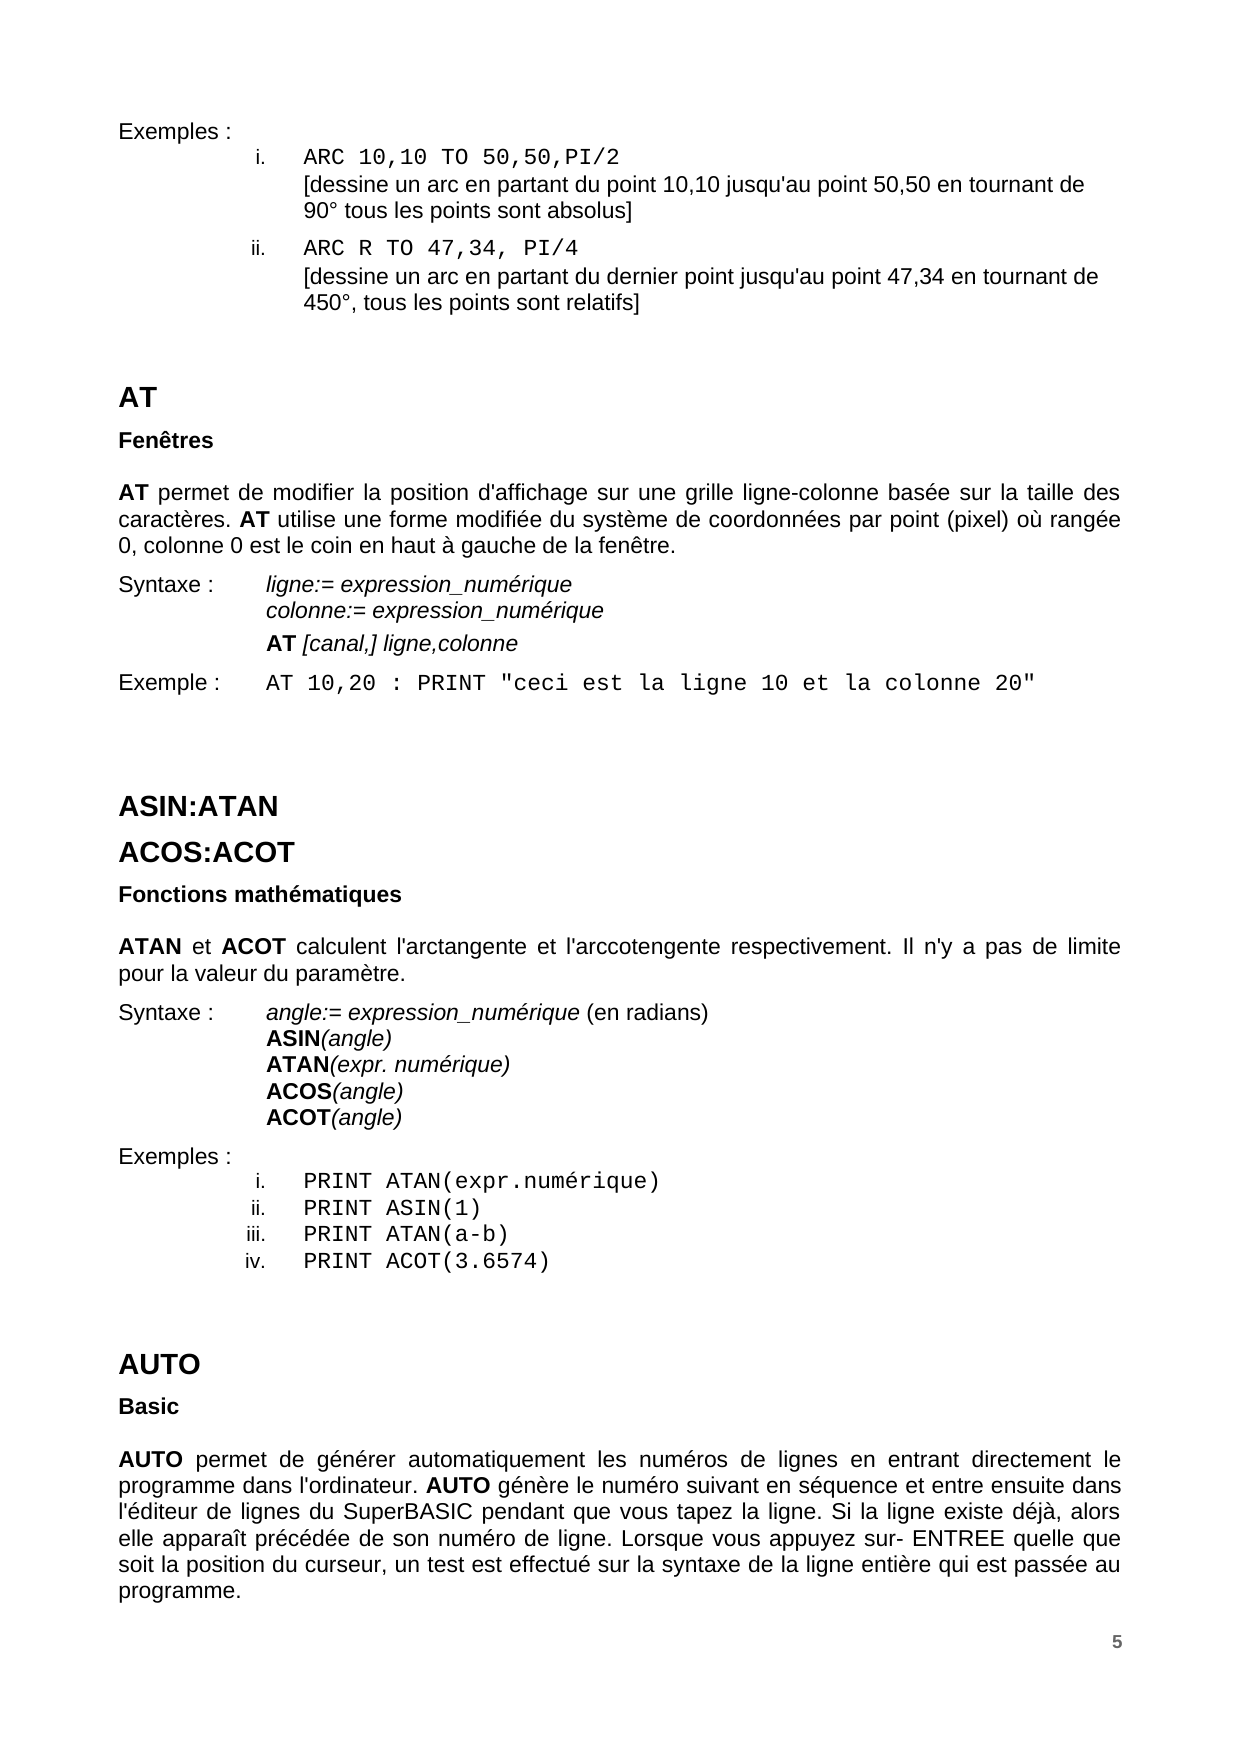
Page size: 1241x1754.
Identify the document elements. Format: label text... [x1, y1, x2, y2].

text AUTO permet de générer automatiquement les numéros de lignes en entrant directement le programme dans l'ordinateur. AUTO génère le numéro suivant en séquence et entre ensuite dans l'éditeur de lignes du SuperBASIC pendant que vous tapez la ligne. Si la ligne existe déjà, alors elle apparaît précédée de son numéro de ligne. Lorsque vous appuyez sur- ENTREE quelle que soit la position du curseur, un test est effectué sur la syntaxe de la ligne entière qui est passée au programme. [118, 1446, 1122, 1604]
subtitle ASIN:ATAN [118, 788, 1122, 822]
list PRINT ATAN(a-b) [266, 1222, 1122, 1248]
text ATAN et ACOT calculent l'arctangente et l'arccotengente respectivement. Il n'y a pas de limite pour la valeur du paramètre. [118, 933, 1122, 986]
text colonne:= expression_numérique [192, 597, 1122, 623]
text Exemple : AT 10,20 : PRINT "ceci est la ligne 10 et la colonne 20" [118, 669, 1122, 697]
list PRINT ACOT(3.6574) [266, 1248, 1122, 1275]
subtitle ACOS:ACOT [118, 834, 1122, 868]
text [dessine un arc en partant du point 10,10 jusqu'au point 50,50 en tournant de 90° tous les points sont absolus] [303, 171, 1122, 224]
text ACOT(angle) [192, 1104, 1122, 1130]
text AT permet de modifier la position d'affichage sur une grille ligne-colonne basée sur la taille des caractères. AT utilise une forme modifiée du système de coordonnées par point (pixel) où rangée 0, colonne 0 est le coin en haut à gauche de la fenêtre. [118, 479, 1122, 558]
text Exemples : [118, 118, 1122, 144]
subtitle AT [118, 381, 1122, 414]
text ACOS(angle) [192, 1078, 1122, 1104]
text AT [canal,] ligne,colonne [192, 630, 1122, 656]
text Syntaxe : angle:= expression_numérique (en radians) [118, 998, 1122, 1025]
text Exemples : [118, 1143, 1122, 1169]
text [dessine un arc en partant du dernier point jusqu'au point 47,34 en tournant de 450°, tous les points sont relatifs] [303, 263, 1122, 315]
list PRINT ASIN(1) [266, 1196, 1122, 1222]
subtitle AUTO [118, 1347, 1122, 1380]
list ARC R TO 47,34, PI/4 [266, 236, 1122, 263]
subtitle Fenêtres [118, 427, 1122, 453]
list ARC 10,10 TO 50,50,PI/2 [266, 144, 1122, 171]
text ASIN(angle) [192, 1025, 1122, 1051]
text ATAN(expr. numérique) [192, 1051, 1122, 1078]
subtitle Fonctions mathématiques [118, 881, 1122, 907]
text Syntaxe : ligne:= expression_numérique [118, 571, 1122, 597]
list PRINT ATAN(expr.numérique) [266, 1169, 1122, 1196]
subtitle Basic [118, 1393, 1122, 1419]
